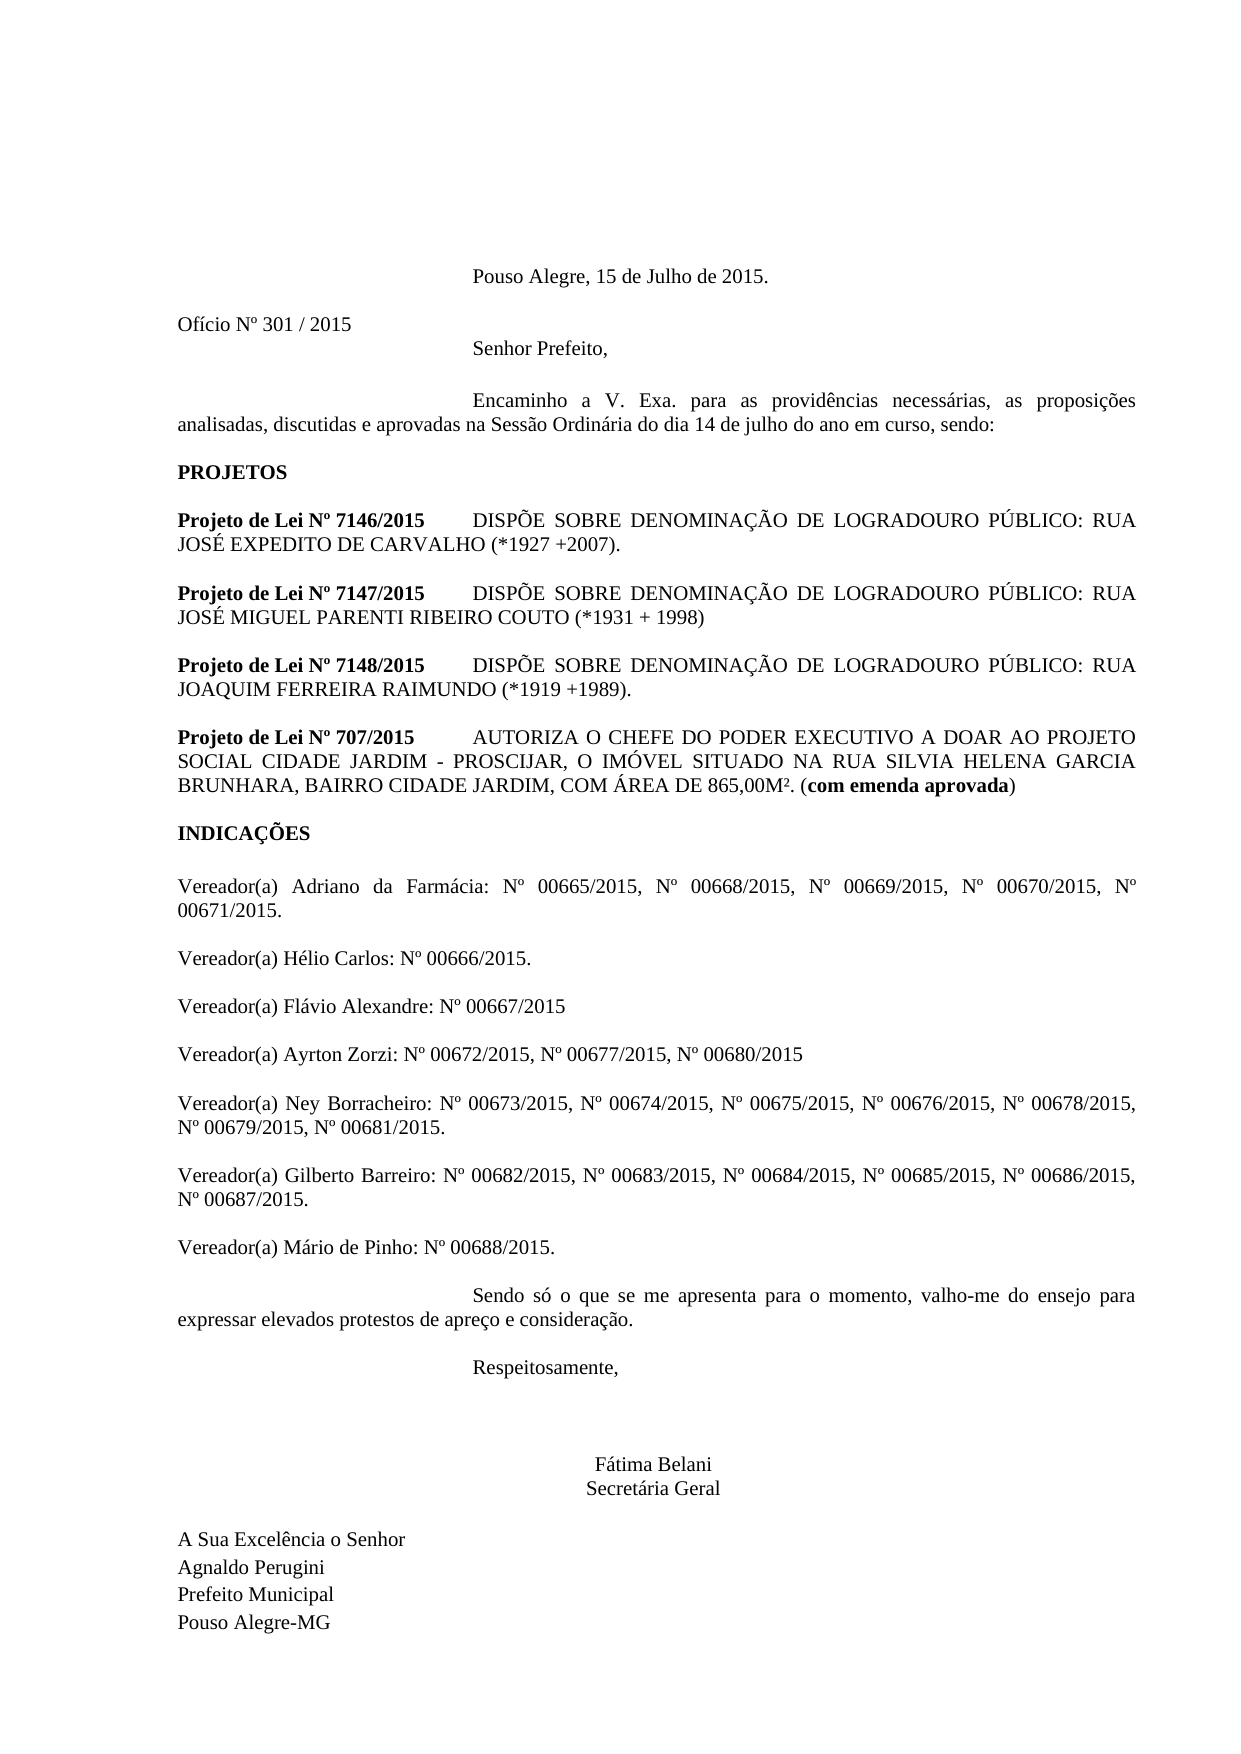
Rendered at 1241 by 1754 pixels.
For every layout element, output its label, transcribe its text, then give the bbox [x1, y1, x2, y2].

text PROJETOS [177, 460, 1137, 484]
table_header Fátima Belani [166, 1451, 1140, 1476]
text Vereador(a) Gilberto Barreiro: Nº 00682/2015, Nº 00683/2015, Nº 00684/2015, Nº 00685/2015, Nº 00686/2015, Nº 00687/2015. [177, 1163, 1137, 1211]
text Respeitosamente, [177, 1355, 1137, 1379]
text Vereador(a) Flávio Alexandre: Nº 00667/2015 [177, 994, 1137, 1018]
text Prefeito Municipal [177, 1582, 1137, 1606]
text Ofício Nº 301 / 2015 [177, 312, 1137, 336]
text Encaminho a V. Exa. para as providências necessárias, as proposições analisadas, discutidas e aprovadas na Sessão Ordinária do dia 14 de julho do ano em curso, sendo: [177, 388, 1137, 436]
text Projeto de Lei Nº 7146/2015 DISPÕE SOBRE DENOMINAÇÃO DE LOGRADOURO PÚBLICO: RUA JOSÉ EXPEDITO DE CARVALHO (*1927 +2007). [177, 508, 1137, 556]
text Vereador(a) Hélio Carlos: Nº 00666/2015. [177, 946, 1137, 970]
text Projeto de Lei Nº 707/2015 AUTORIZA O CHEFE DO PODER EXECUTIVO A DOAR AO PROJETO SOCIAL CIDADE JARDIM - PROSCIJAR, O IMÓVEL SITUADO NA RUA SILVIA HELENA GARCIA BRUNHARA, BAIRRO CIDADE JARDIM, COM ÁREA DE 865,00M². (com emenda aprovada) [177, 725, 1137, 797]
text Vereador(a) Ney Borracheiro: Nº 00673/2015, Nº 00674/2015, Nº 00675/2015, Nº 00676/2015, Nº 00678/2015, Nº 00679/2015, Nº 00681/2015. [177, 1091, 1137, 1139]
text Agnaldo Perugini [177, 1555, 1137, 1579]
text Pouso Alegre, 15 de Julho de 2015. [472, 264, 1137, 288]
text Vereador(a) Adriano da Farmácia: Nº 00665/2015, Nº 00668/2015, Nº 00669/2015, Nº 00670/2015, Nº 00671/2015. [177, 874, 1137, 922]
text A Sua Excelência o Senhor [177, 1527, 1137, 1551]
text Pouso Alegre-MG [177, 1610, 1137, 1634]
table_cell Secretária Geral [166, 1476, 1140, 1499]
text Sendo só o que se me apresenta para o momento, valho-me do ensejo para expressar elevados protestos de apreço e consideração. [177, 1283, 1137, 1331]
text Vereador(a) Mário de Pinho: Nº 00688/2015. [177, 1235, 1137, 1259]
text Senhor Prefeito, [472, 336, 1137, 360]
text Vereador(a) Ayrton Zorzi: Nº 00672/2015, Nº 00677/2015, Nº 00680/2015 [177, 1042, 1137, 1066]
text INDICAÇÕES [177, 821, 1137, 874]
text Projeto de Lei Nº 7147/2015 DISPÕE SOBRE DENOMINAÇÃO DE LOGRADOURO PÚBLICO: RUA JOSÉ MIGUEL PARENTI RIBEIRO COUTO (*1931 + 1998) [177, 556, 1137, 629]
text Projeto de Lei Nº 7148/2015 DISPÕE SOBRE DENOMINAÇÃO DE LOGRADOURO PÚBLICO: RUA JOAQUIM FERREIRA RAIMUNDO (*1919 +1989). [177, 653, 1137, 701]
